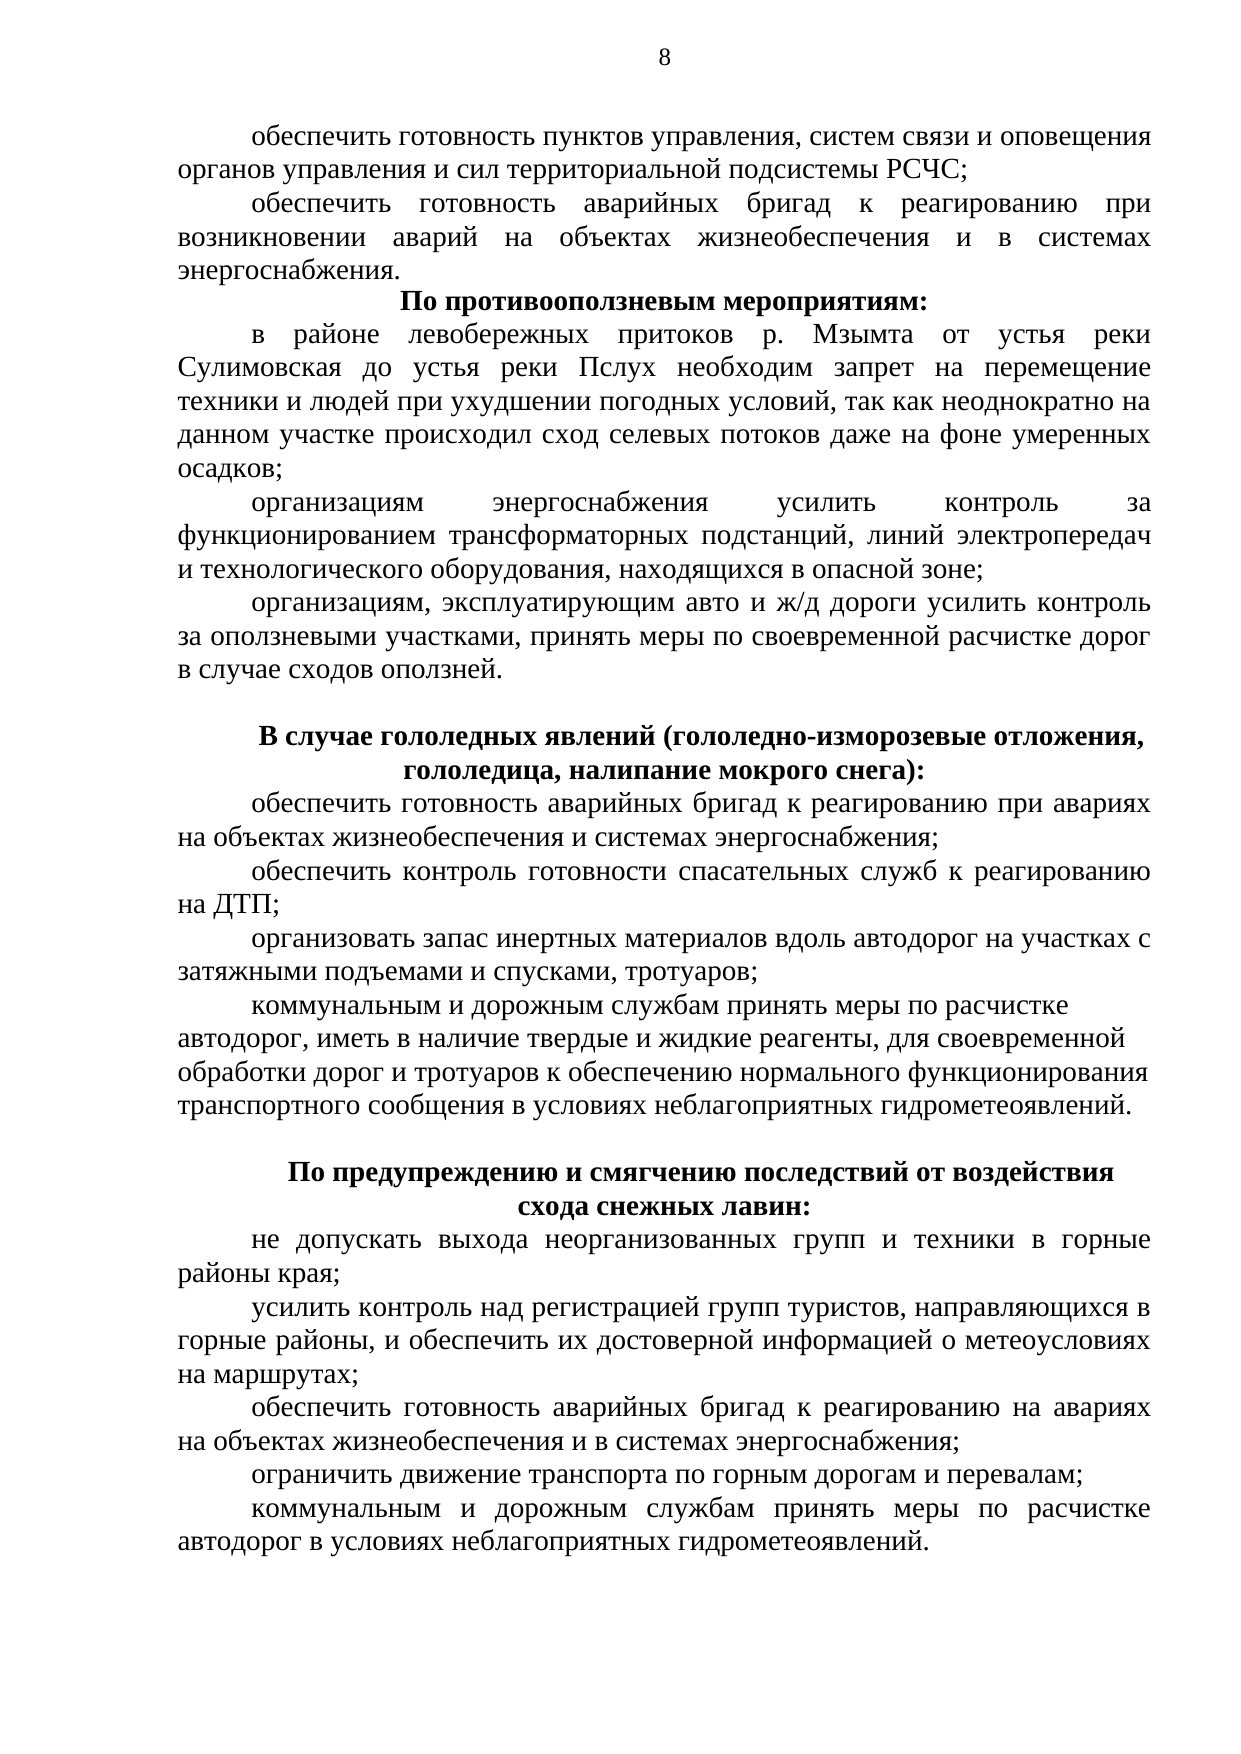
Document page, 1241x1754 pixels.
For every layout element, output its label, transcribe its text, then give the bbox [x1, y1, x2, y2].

text обеспечить контроль готовности спасательных служб к реагированию на ДТП; [177, 853, 1152, 920]
text ограничить движение транспорта по горным дорогам и перевалам; [177, 1456, 1152, 1490]
text обеспечить готовность аварийных бригад к реагированию при авариях на объектах жизнеобеспечения и системах энергоснабжения; [177, 786, 1152, 853]
text По противооползневым мероприятиям: [177, 286, 1152, 316]
text обеспечить готовность аварийных бригад к реагированию на авариях на объектах жизнеобеспечения и в системах энергоснабжения; [177, 1389, 1152, 1456]
text коммунальным и дорожным службам принять меры по расчистке автодорог в условиях неблагоприятных гидрометеоявлений. [177, 1490, 1152, 1557]
text организовать запас инертных материалов вдоль автодорог на участках с затяжными подъемами и спусками, тротуаров; [177, 920, 1152, 987]
text организациям энергоснабжения усилить контроль за функционированием трансформаторных подстанций, линий электропередач и технологического оборудования, находящихся в опасной зоне; [177, 484, 1152, 584]
text обеспечить готовность аварийных бригад к реагированию при возникновении аварий на объектах жизнеобеспечения и в системах энергоснабжения. [177, 185, 1152, 286]
text не допускать выхода неорганизованных групп и техники в горные районы края; [177, 1222, 1152, 1289]
text организациям, эксплуатирующим авто и ж/д дороги усилить контроль за оползневыми участками, принять меры по своевременной расчистке дорог в случае сходов оползней. [177, 584, 1152, 685]
text усилить контроль над регистрацией групп туристов, направляющихся в горные районы, и обеспечить их достоверной информацией о метеоусловиях на маршрутах; [177, 1289, 1152, 1389]
text В случае гололедных явлений (гололедно-изморозевые отложения, гололедица, налипание мокрого снега): [177, 718, 1152, 786]
text в районе левобережных притоков р. Мзымта от устья реки Сулимовская до устья реки Пслух необходим запрет на перемещение техники и людей при ухудшении погодных условий, так как неоднократно на данном участке происходил сход селевых потоков даже на фоне умеренных осадков; [177, 316, 1152, 484]
text обеспечить готовность пунктов управления, систем связи и оповещения органов управления и сил территориальной подсистемы РСЧС; [177, 118, 1152, 185]
text По предупреждению и смягчению последствий от воздействия схода снежных лавин: [177, 1154, 1152, 1222]
text коммунальным и дорожным службам принять меры по расчистке автодорог, иметь в наличие твердые и жидкие реагенты, для своевременной обработки дорог и тротуаров к обеспечению нормального функционирования транспортного сообщения в условиях неблагоприятных гидрометеоявлений. [177, 987, 1152, 1121]
